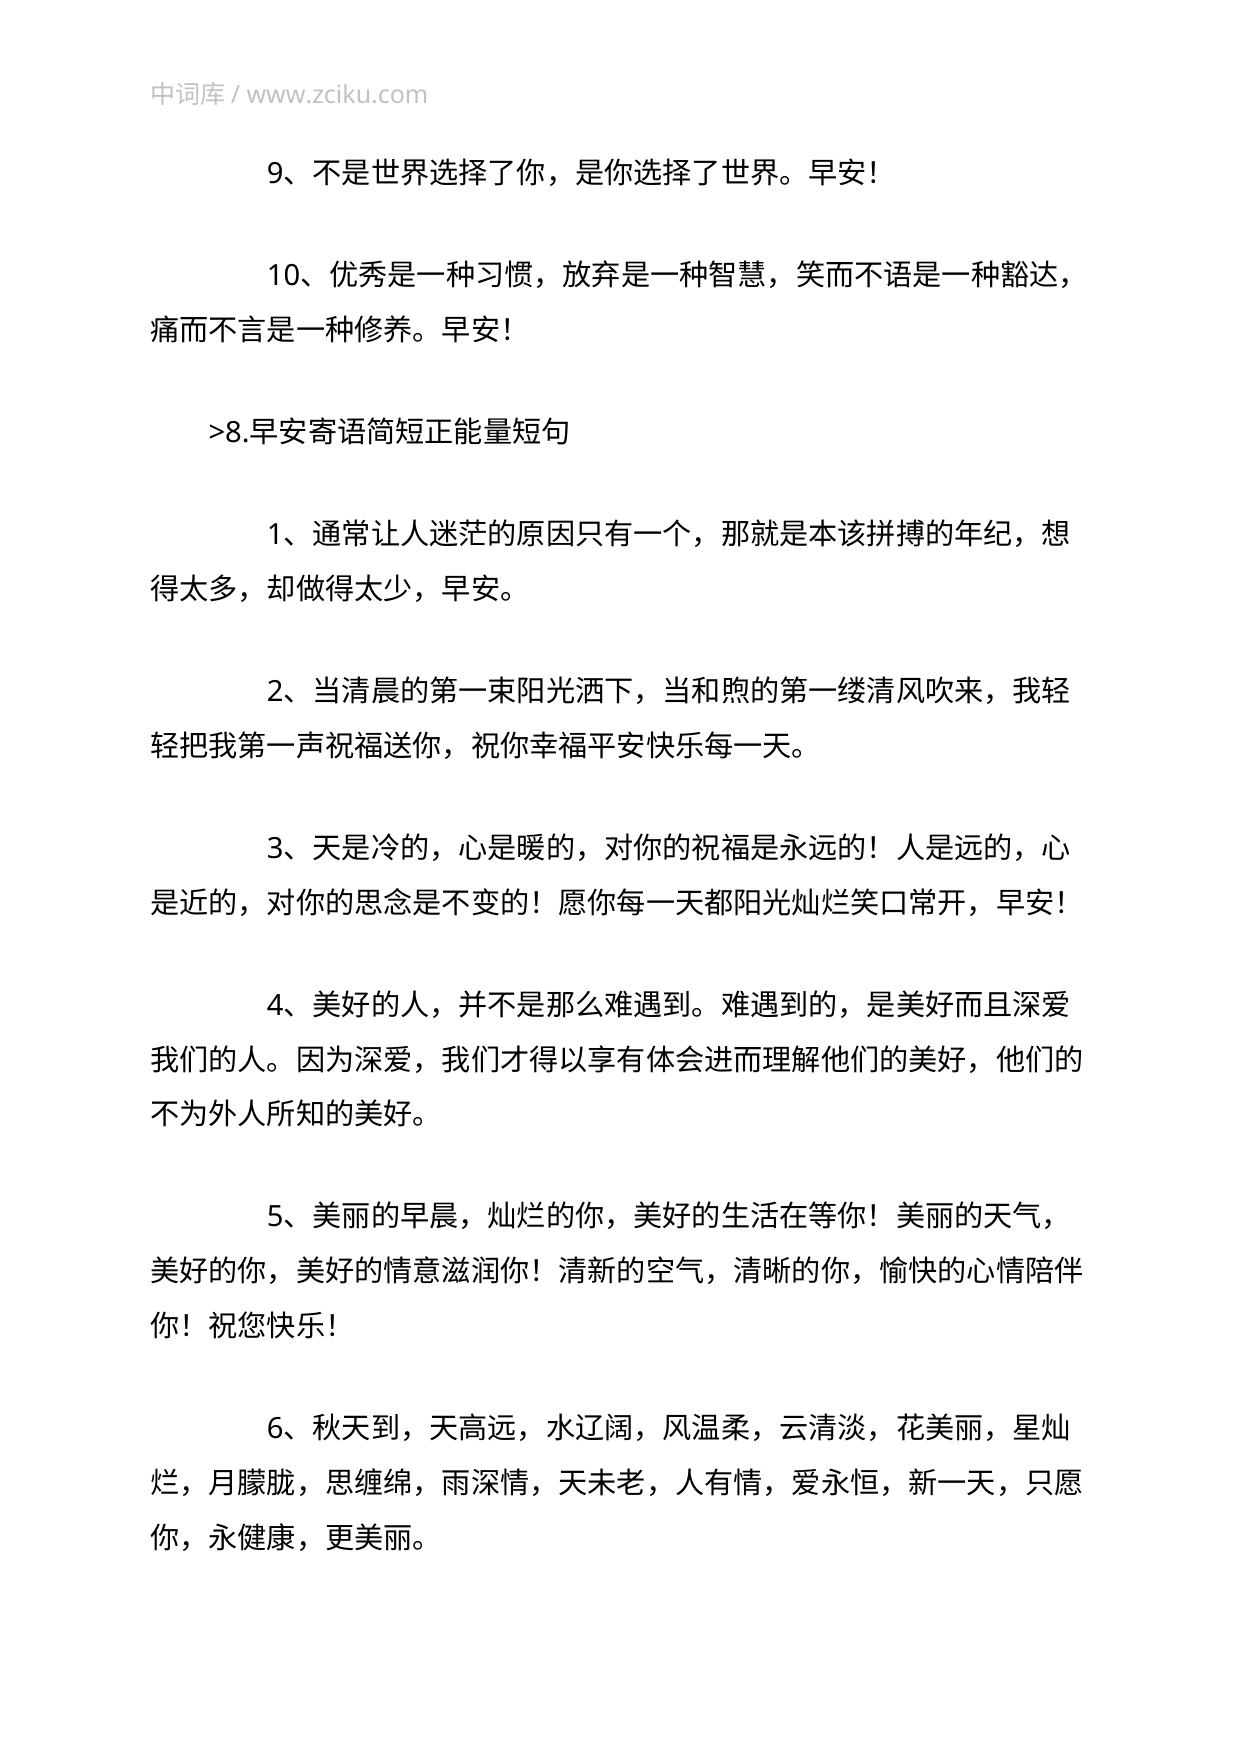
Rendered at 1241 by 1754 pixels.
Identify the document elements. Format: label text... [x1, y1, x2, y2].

text 2、当清晨的第一束阳光洒下，当和煦的第一缕清风吹来，我轻轻把我第一声祝福送你，祝你幸福平安快乐每一天。 [150, 667, 1090, 765]
text 9、不是世界选择了你，是你选择了世界。早安！ [150, 150, 1090, 192]
text 10、优秀是一种习惯，放弃是一种智慧，笑而不语是一种豁达，痛而不言是一种修养。早安！ [150, 252, 1090, 349]
text 4、美好的人，并不是那么难遇到。难遇到的，是美好而且深爱我们的人。因为深爱，我们才得以享有体会进而理解他们的美好，他们的不为外人所知的美好。 [150, 981, 1090, 1133]
text 3、天是冷的，心是暖的，对你的祝福是永远的！人是远的，心是近的，对你的思念是不变的！愿你每一天都阳光灿烂笑口常开，早安！ [150, 824, 1090, 922]
text 1、通常让人迷茫的原因只有一个，那就是本该拼搏的年纪，想得太多，却做得太少，早安。 [150, 511, 1090, 608]
text 6、秋天到，天高远，水辽阔，风温柔，云清淡，花美丽，星灿烂，月朦胧，思缠绵，雨深情，天未老，人有情，爱永恒，新一天，只愿你，永健康，更美丽。 [150, 1404, 1090, 1557]
text 5、美丽的早晨，灿烂的你，美好的生活在等你！美丽的天气，美好的你，美好的情意滋润你！清新的空气，清晰的你，愉快的心情陪伴你！祝您快乐！ [150, 1193, 1090, 1345]
text >8.早安寄语简短正能量短句 [150, 409, 1090, 451]
